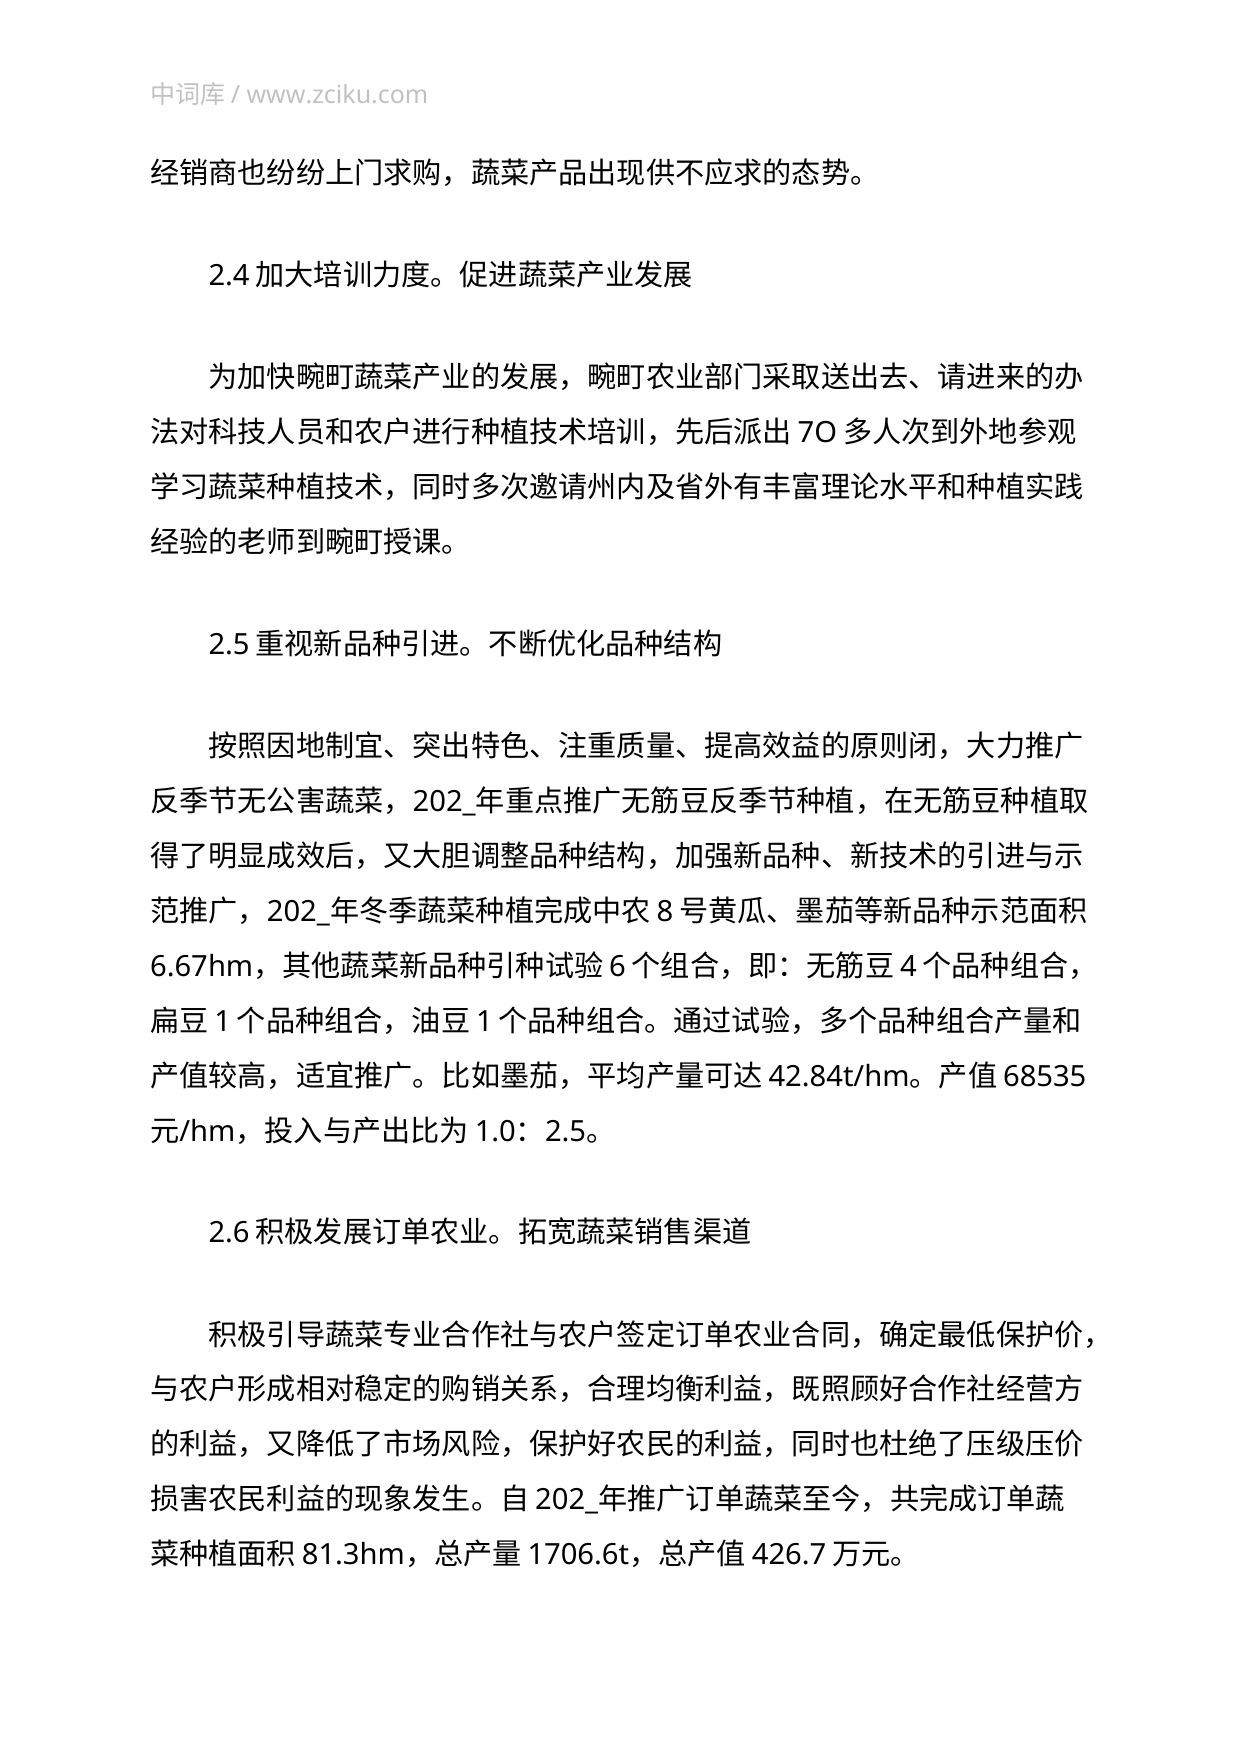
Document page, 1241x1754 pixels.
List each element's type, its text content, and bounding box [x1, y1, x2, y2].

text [150, 150, 1090, 192]
text 为加快畹町蔬菜产业的发展，畹町农业部门采取送出去、请进来的办法对科技人员和农户进行种植技术培训，先后派出7O多人次到外地参观学习蔬菜种植技术，同时多次邀请州内及省外有丰富理论水平和种植实践经验的老师到畹町授课。 [150, 354, 1090, 561]
text 2.5重视新品种引进。不断优化品种结构 [150, 620, 1090, 663]
text 积极引导蔬菜专业合作社与农户签定订单农业合同，确定最低保护价，与农户形成相对稳定的购销关系，合理均衡利益，既照顾好合作社经营方的利益，又降低了市场风险，保护好农民的利益，同时也杜绝了压级压价损害农民利益的现象发生。自202_年推广订单蔬菜至今，共完成订单蔬菜种植面积81.3hm，总产量1706.6t，总产值426.7万元。 [150, 1311, 1090, 1573]
text 按照因地制宜、突出特色、注重质量、提高效益的原则闭，大力推广反季节无公害蔬菜，202_年重点推广无筋豆反季节种植，在无筋豆种植取得了明显成效后，又大胆调整品种结构，加强新品种、新技术的引进与示范推广，202_年冬季蔬菜种植完成中农8号黄瓜、墨茄等新品种示范面积6.67hm，其他蔬菜新品种引种试验6个组合，即：无筋豆4个品种组合，扁豆1个品种组合，油豆1个品种组合。通过试验，多个品种组合产量和产值较高，适宜推广。比如墨茄，平均产量可达42.84t/hm。产值68535元/hm，投入与产出比为1.0：2.5。 [150, 722, 1090, 1149]
text 2.4加大培训力度。促进蔬菜产业发展 [150, 252, 1090, 294]
text 2.6积极发展订单农业。拓宽蔬菜销售渠道 [150, 1209, 1090, 1251]
